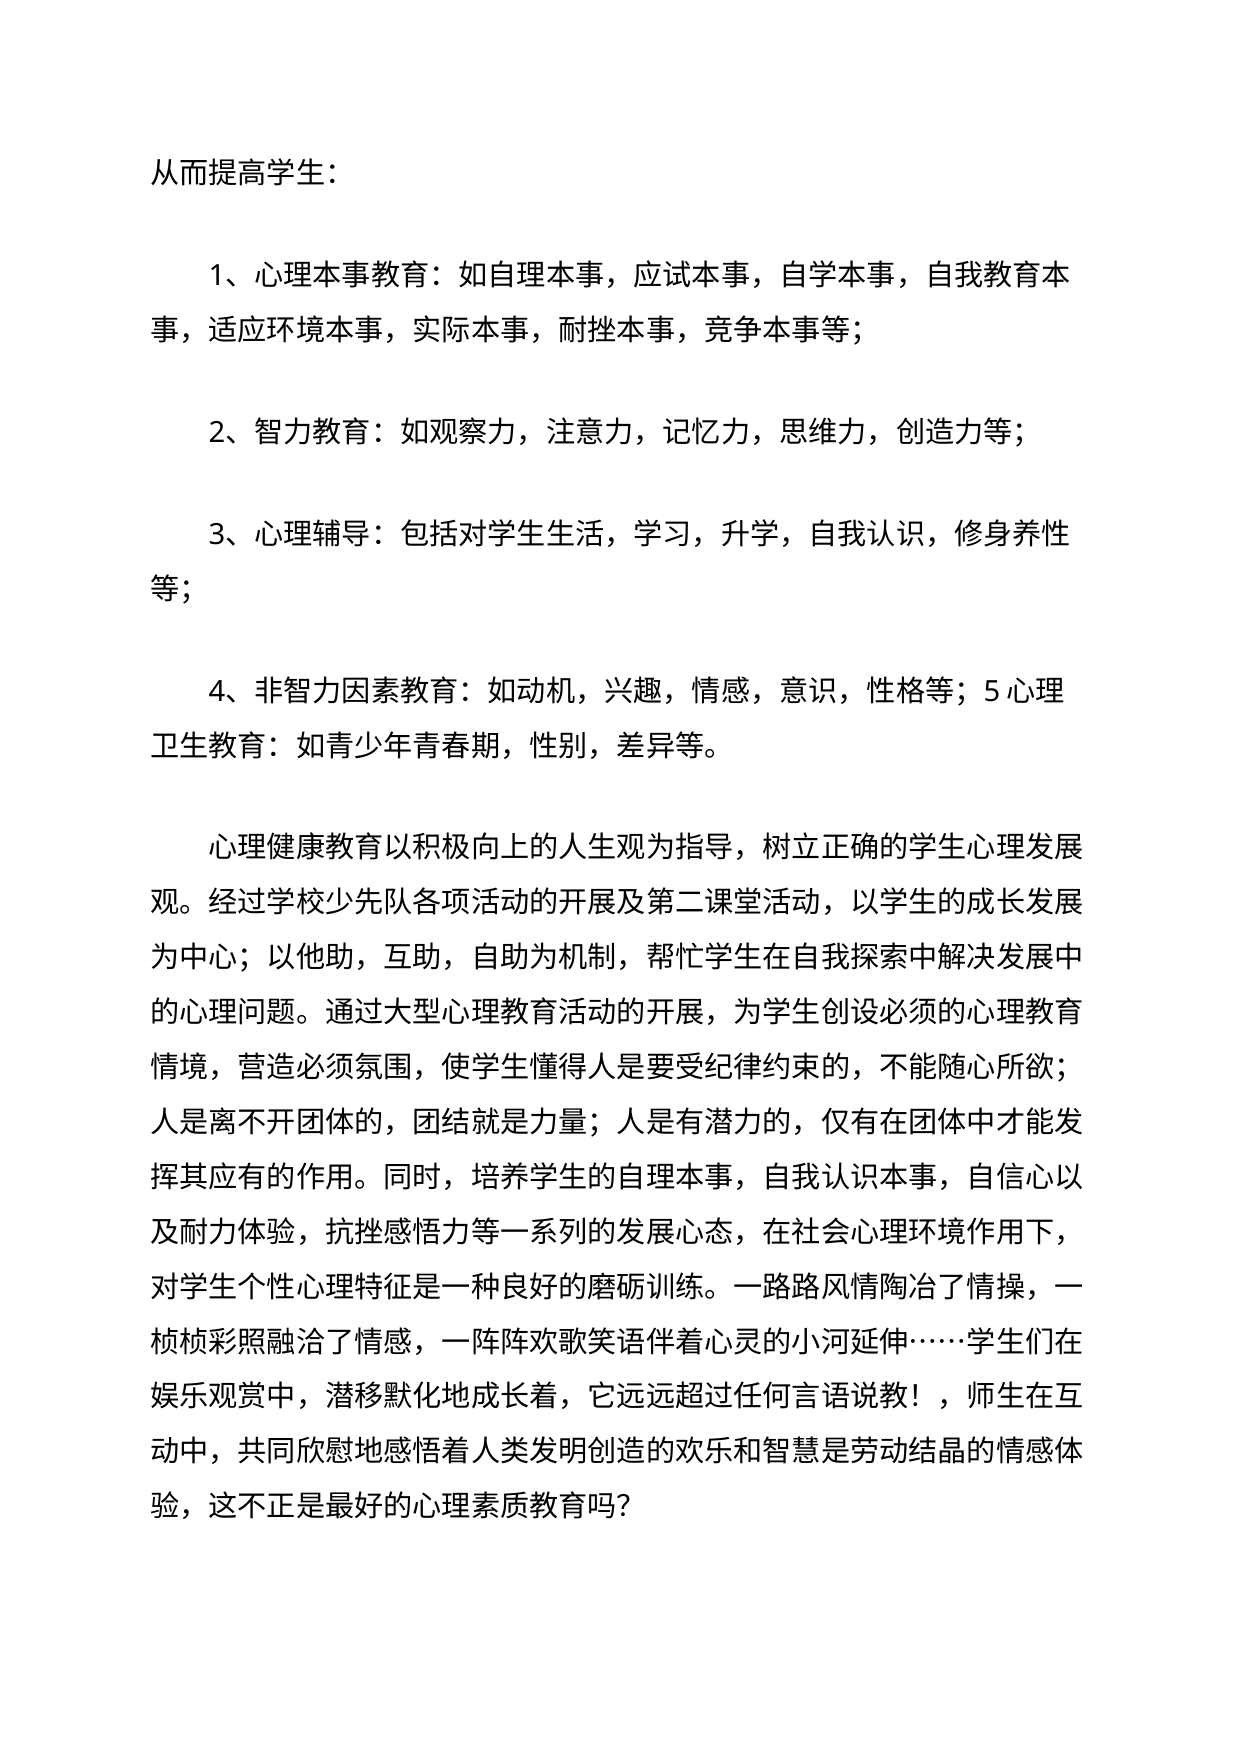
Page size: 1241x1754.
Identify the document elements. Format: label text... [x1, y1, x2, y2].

text 3、心理辅导：包括对学生生活，学习，升学，自我认识，修身养性等； [150, 511, 1090, 608]
text 2、智力教育：如观察力，注意力，记忆力，思维力，创造力等； [150, 408, 1090, 451]
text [150, 150, 1090, 192]
text 1、心理本事教育：如自理本事，应试本事，自学本事，自我教育本事，适应环境本事，实际本事，耐挫本事，竞争本事等； [150, 252, 1090, 349]
text 4、非智力因素教育：如动机，兴趣，情感，意识，性格等；5心理卫生教育：如青少年青春期，性别，差异等。 [150, 667, 1090, 764]
text 心理健康教育以积极向上的人生观为指导，树立正确的学生心理发展观。经过学校少先队各项活动的开展及第二课堂活动，以学生的成长发展为中心；以他助，互助，自助为机制，帮忙学生在自我探索中解决发展中的心理问题。通过大型心理教育活动的开展，为学生创设必须的心理教育情境，营造必须氛围，使学生懂得人是要受纪律约束的，不能随心所欲；人是离不开团体的，团结就是力量；人是有潜力的，仅有在团体中才能发挥其应有的作用。同时，培养学生的自理本事，自我认识本事，自信心以及耐力体验，抗挫感悟力等一系列的发展心态，在社会心理环境作用下，对学生个性心理特征是一种良好的磨砺训练。一路路风情陶冶了情操，一桢桢彩照融洽了情感，一阵阵欢歌笑语伴着心灵的小河延伸……学生们在娱乐观赏中，潜移默化地成长着，它远远超过任何言语说教！，师生在互动中，共同欣慰地感悟着人类发明创造的欢乐和智慧是劳动结晶的情感体验，这不正是最好的心理素质教育吗？ [150, 824, 1090, 1525]
